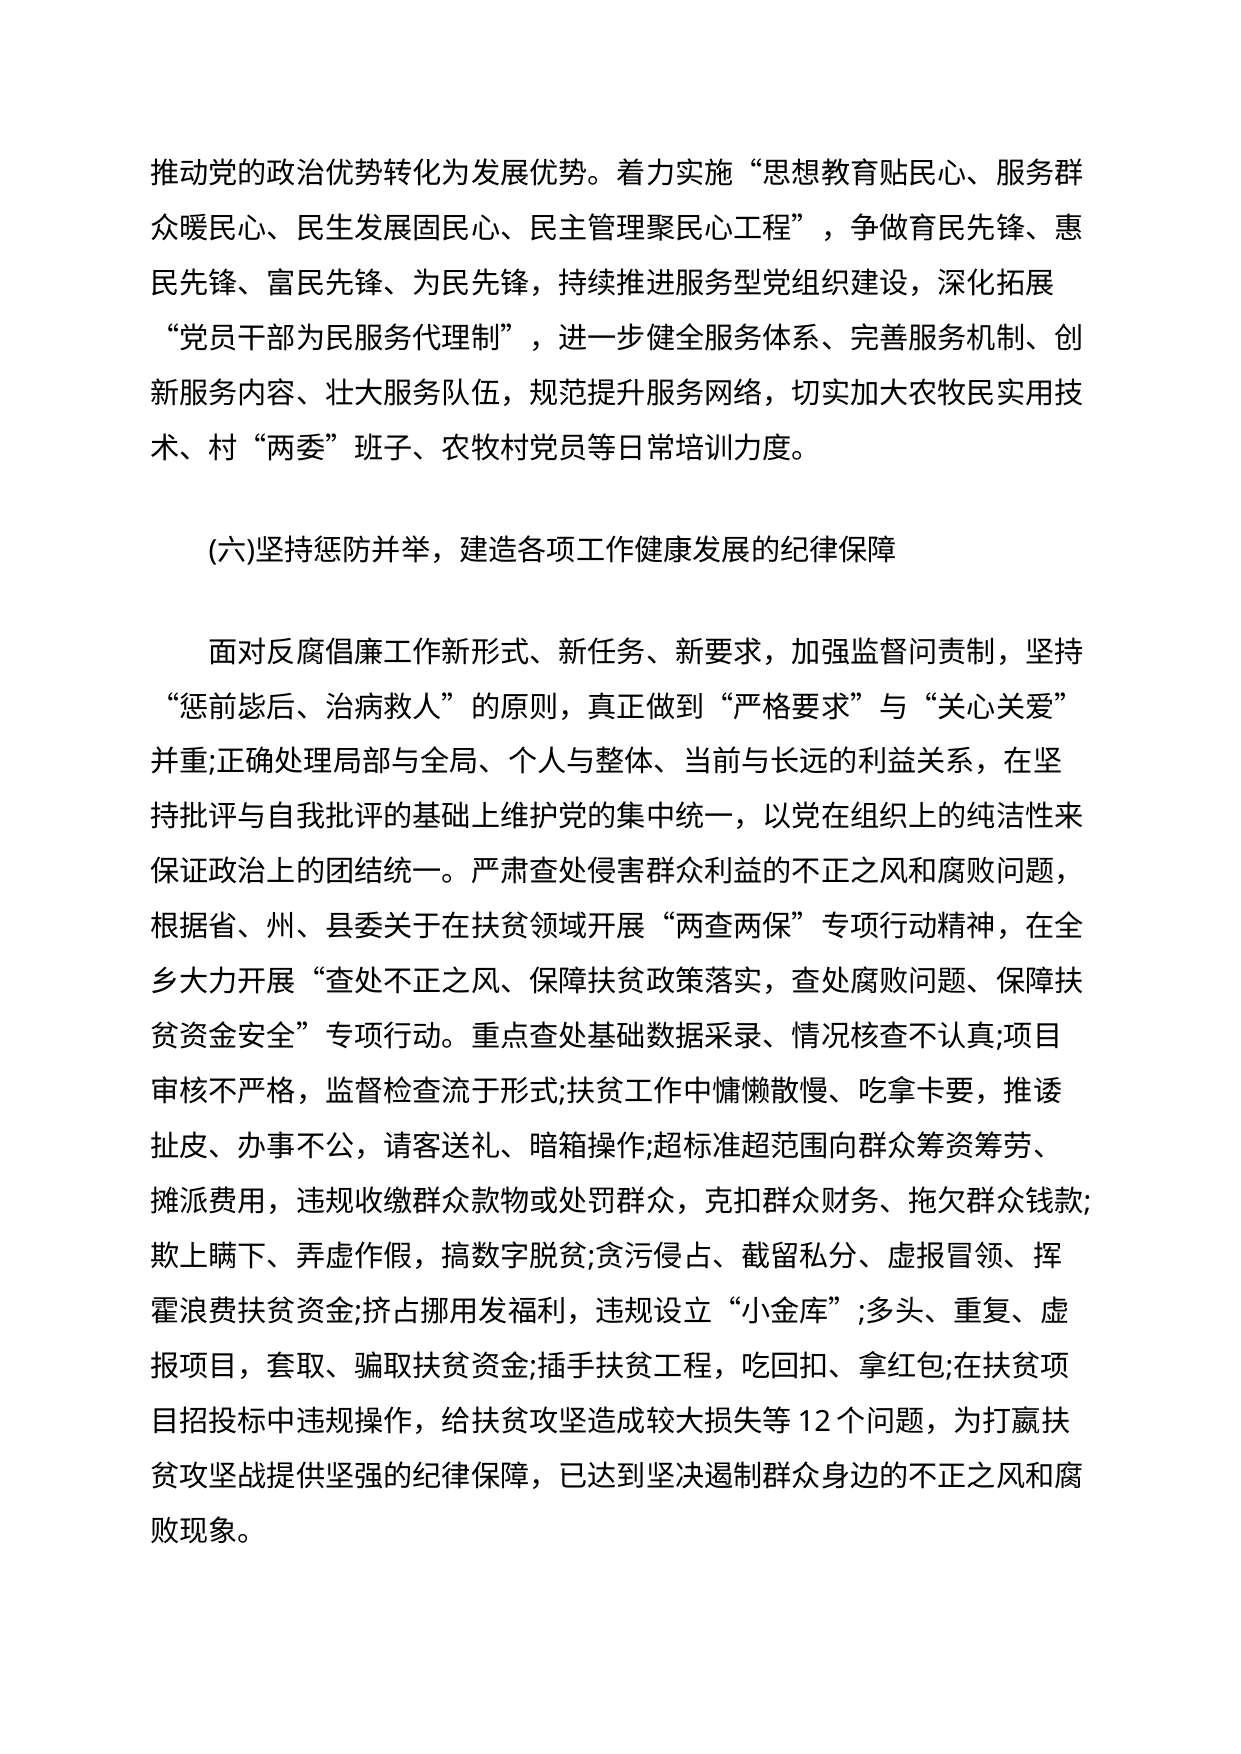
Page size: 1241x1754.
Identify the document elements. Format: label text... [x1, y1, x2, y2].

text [150, 150, 1090, 467]
text (六)坚持惩防并举，建造各项工作健康发展的纪律保障 [150, 526, 1090, 569]
text 面对反腐倡廉工作新形式、新任务、新要求，加强监督问责制，坚持“惩前毖后、治病救人”的原则，真正做到“严格要求”与“关心关爱”并重;正确处理局部与全局、个人与整体、当前与长远的利益关系，在坚持批评与自我批评的基础上维护党的集中统一，以党在组织上的纯洁性来保证政治上的团结统一。严肃查处侵害群众利益的不正之风和腐败问题，根据省、州、县委关于在扶贫领域开展“两查两保”专项行动精神，在全乡大力开展“查处不正之风、保障扶贫政策落实，查处腐败问题、保障扶贫资金安全”专项行动。重点查处基础数据采录、情况核查不认真;项目审核不严格，监督检查流于形式;扶贫工作中慵懒散慢、吃拿卡要，推诿扯皮、办事不公，请客送礼、暗箱操作;超标准超范围向群众筹资筹劳、摊派费用，违规收缴群众款物或处罚群众，克扣群众财务、拖欠群众钱款;欺上瞒下、弄虚作假，搞数字脱贫;贪污侵占、截留私分、虚报冒领、挥霍浪费扶贫资金;挤占挪用发福利，违规设立“小金库”;多头、重复、虚报项目，套取、骗取扶贫资金;插手扶贫工程，吃回扣、拿红包;在扶贫项目招投标中违规操作，给扶贫攻坚造成较大损失等12个问题，为打嬴扶贫攻坚战提供坚强的纪律保障，已达到坚决遏制群众身边的不正之风和腐败现象。 [150, 628, 1090, 1550]
